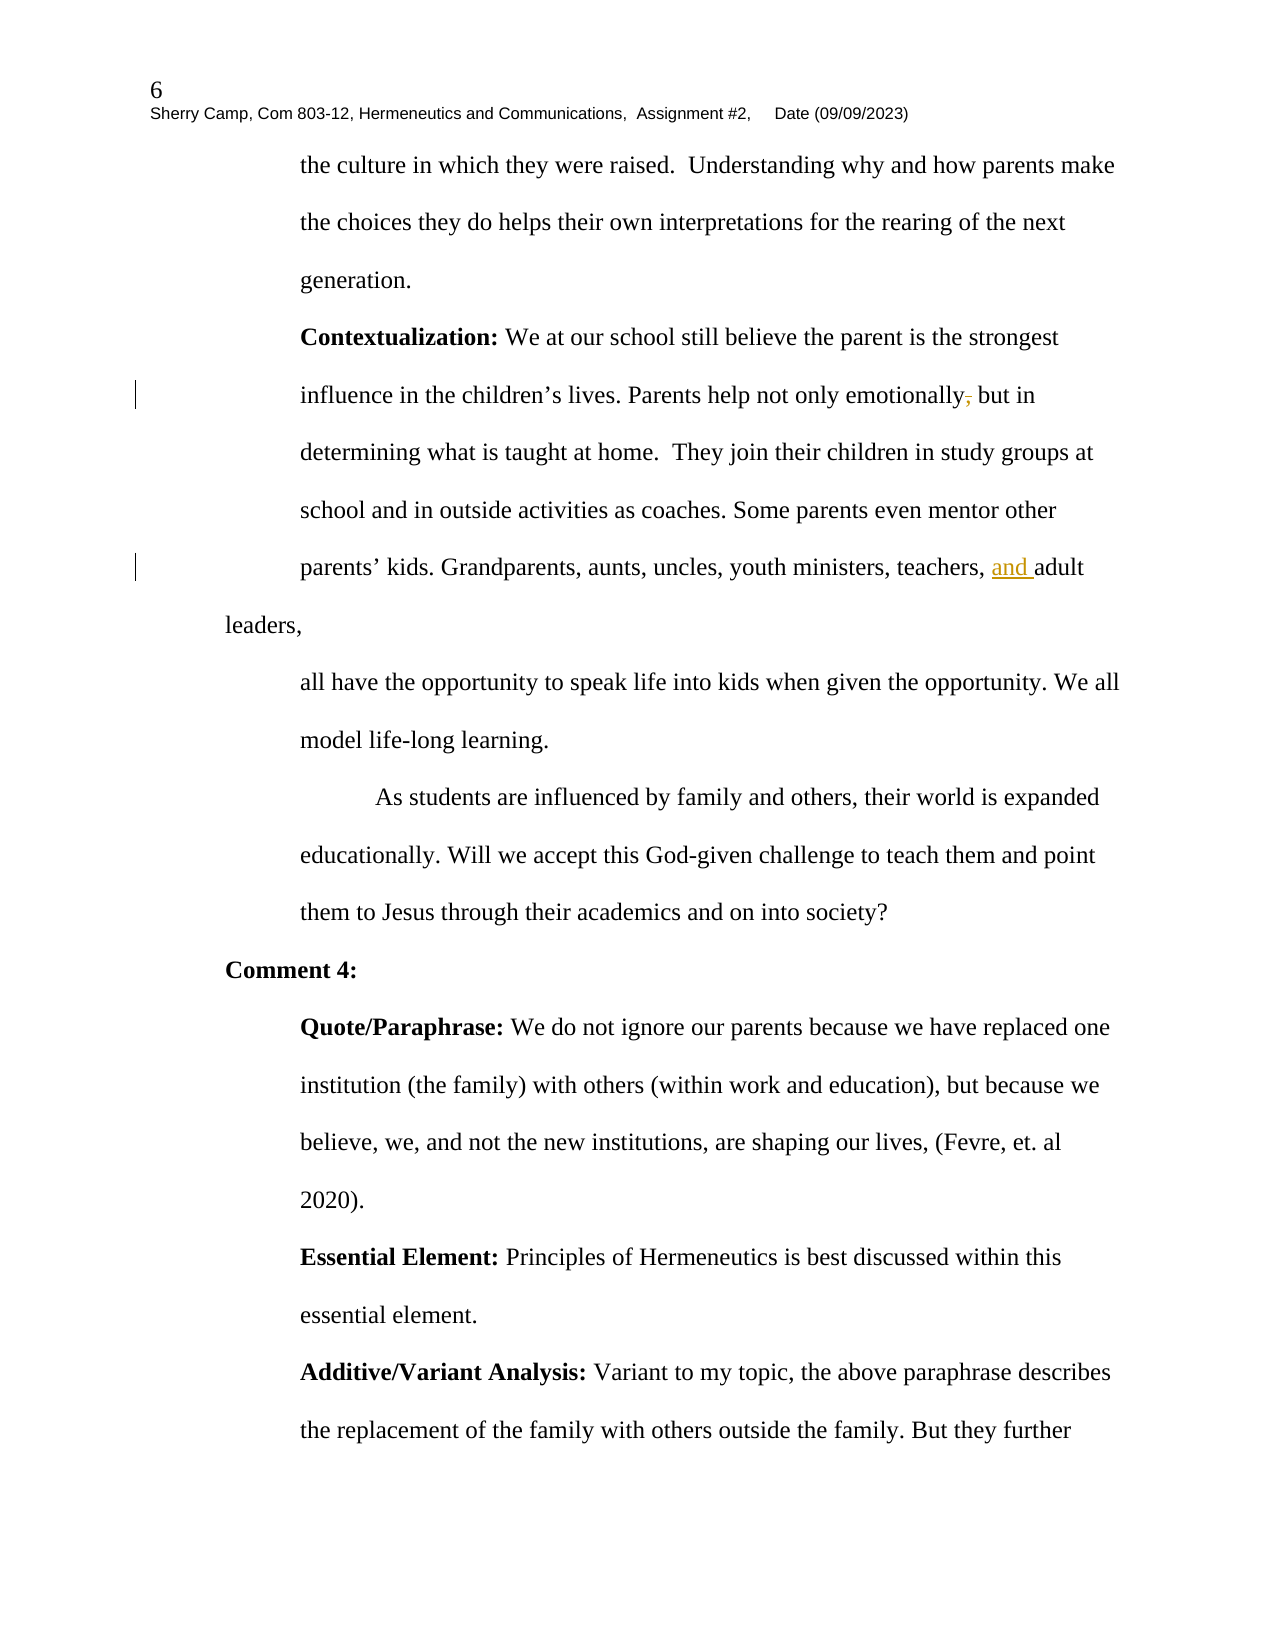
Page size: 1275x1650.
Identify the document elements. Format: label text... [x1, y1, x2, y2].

text Essential Element: Principles of Hermeneutics is best discussed within this [225, 1242, 1125, 1271]
text Additive/Variant Analysis: Variant to my topic, the above paraphrase describes [225, 1357, 1125, 1386]
text generation. [225, 265, 1125, 294]
text parents’ kids. Grandparents, aunts, uncles, youth ministers, teachers, adult leaders, [225, 552, 1125, 639]
text determining what is taught at home. They join their children in study groups at [225, 437, 1125, 466]
text them to Jesus through their academics and on into society? [225, 897, 1125, 926]
text the choices they do helps their own interpretations for the rearing of the next [225, 207, 1125, 236]
text Comment 4: [225, 955, 1125, 984]
text influence in the children’s lives. Parents help not only emotionally but in [225, 380, 1125, 409]
text the culture in which they were raised. Understanding why and how parents make [225, 150, 1125, 179]
text model life-long learning. [225, 725, 1125, 754]
text As students are influenced by family and others, their world is expanded [225, 782, 1125, 811]
text educationally. Will we accept this God-given challenge to teach them and point [225, 840, 1125, 869]
text Quote/Paraphrase: We do not ignore our parents because we have replaced one institution (the family) with others (within work and education), but because we believe, we, and not the new institutions, are shaping our lives, (Fevre, et. al 2020). [300, 1012, 1125, 1214]
text the replacement of the family with others outside the family. But they further [225, 1415, 1125, 1444]
text Contextualization: We at our school still believe the parent is the strongest [225, 322, 1125, 351]
text school and in outside activities as coaches. Some parents even mentor other [225, 495, 1125, 524]
text all have the opportunity to speak life into kids when given the opportunity. We all [225, 667, 1125, 696]
text essential element. [225, 1300, 1125, 1329]
